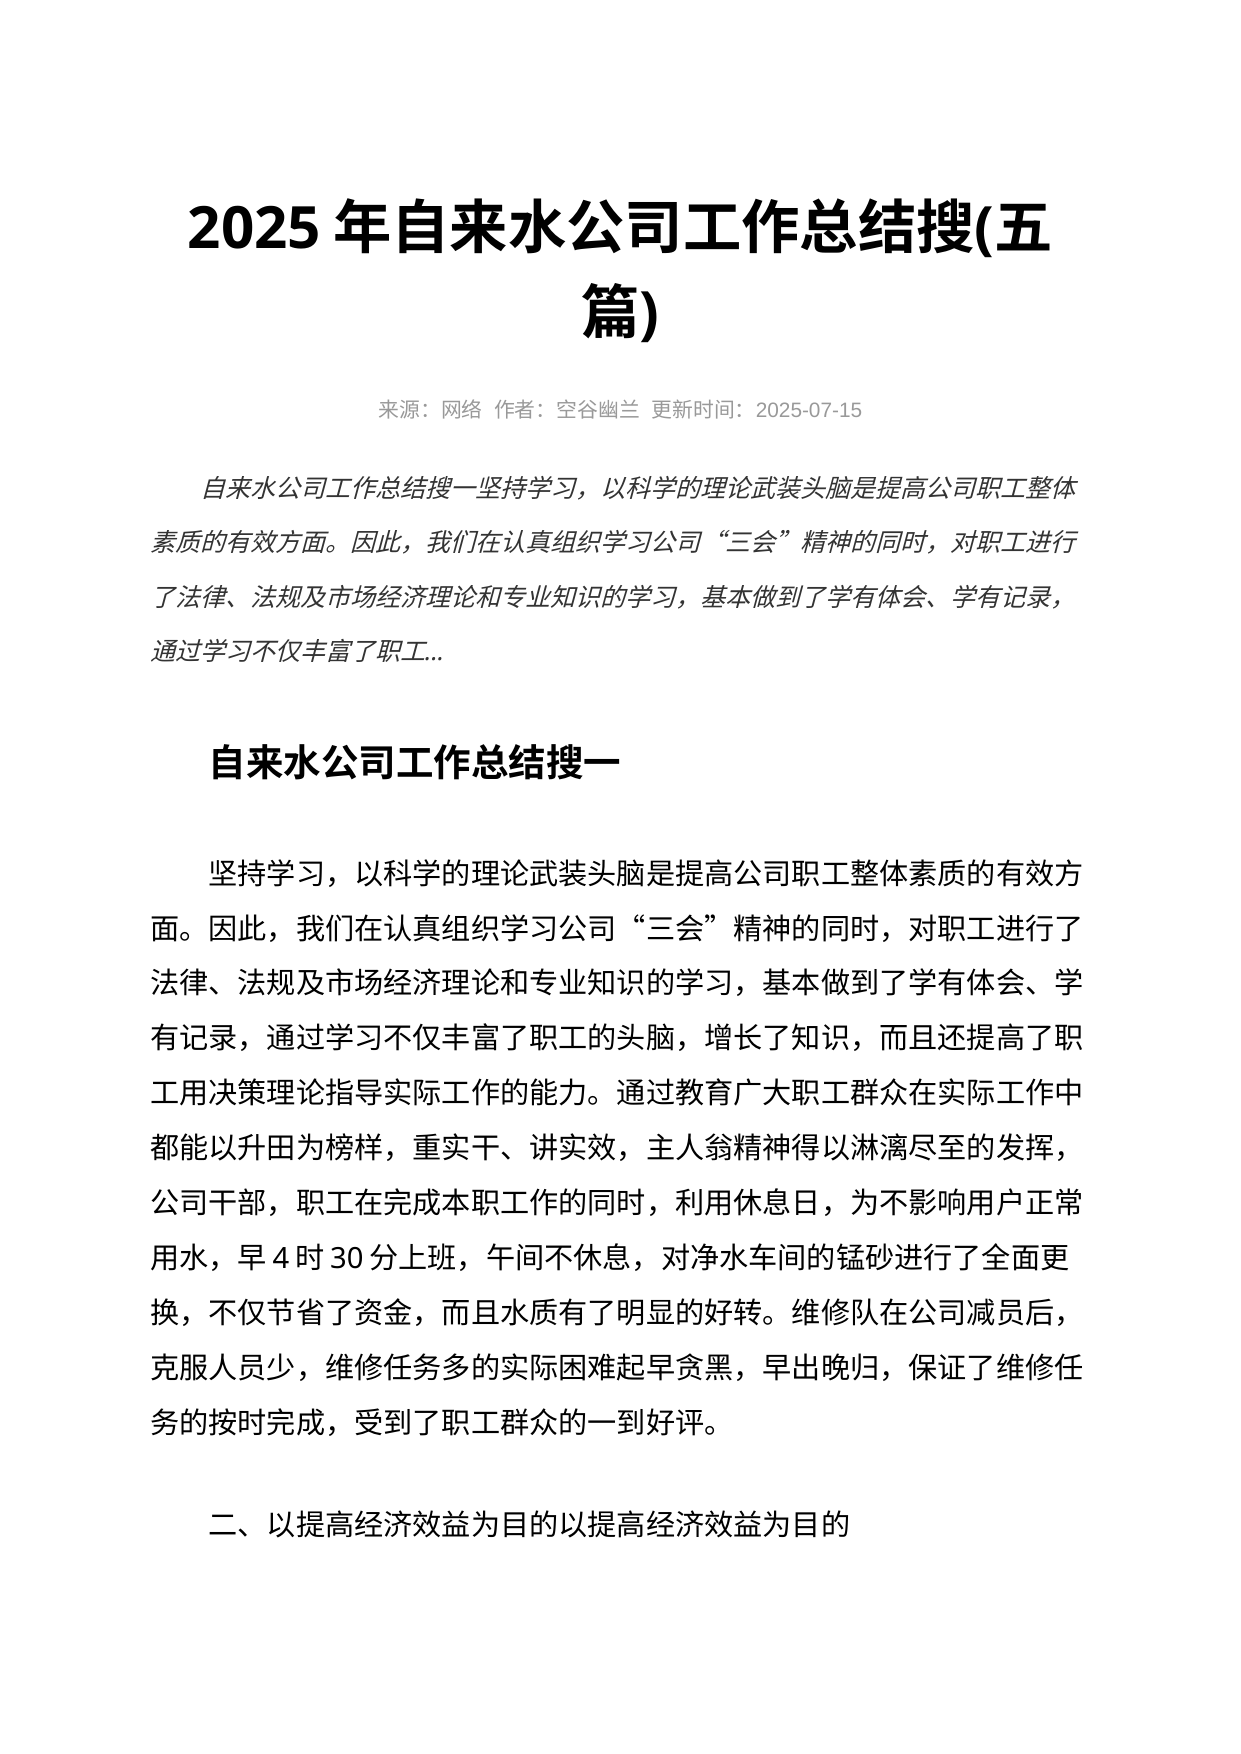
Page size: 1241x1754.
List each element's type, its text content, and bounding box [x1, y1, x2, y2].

text 自来水公司工作总结搜一 [150, 733, 1090, 787]
text 自来水公司工作总结搜一坚持学习，以科学的理论武装头脑是提高公司职工整体素质的有效方面。因此，我们在认真组织学习公司“三会”精神的同时，对职工进行了法律、法规及市场经济理论和专业知识的学习，基本做到了学有体会、学有记录，通过学习不仅丰富了职工... [150, 468, 1090, 668]
text 坚持学习，以科学的理论武装头脑是提高公司职工整体素质的有效方面。因此，我们在认真组织学习公司“三会”精神的同时，对职工进行了法律、法规及市场经济理论和专业知识的学习，基本做到了学有体会、学有记录，通过学习不仅丰富了职工的头脑，增长了知识，而且还提高了职工用决策理论指导实际工作的能力。通过教育广大职工群众在实际工作中都能以升田为榜样，重实干、讲实效，主人翁精神得以淋漓尽至的发挥，公司干部，职工在完成本职工作的同时，利用休息日，为不影响用户正常用水，早4时30分上班，午间不休息，对净水车间的锰砂进行了全面更换，不仅节省了资金，而且水质有了明显的好转。维修队在公司减员后，克服人员少，维修任务多的实际困难起早贪黑，早出晚归，保证了维修任务的按时完成，受到了职工群众的一到好评。 [150, 850, 1090, 1442]
text 来源：网络 作者：空谷幽兰 更新时间：2025-07-15 [150, 398, 1090, 422]
subtitle 2025年自来水公司工作总结搜(五篇) [150, 181, 1090, 351]
text 二、以提高经济效益为目的以提高经济效益为目的 [150, 1501, 1090, 1543]
